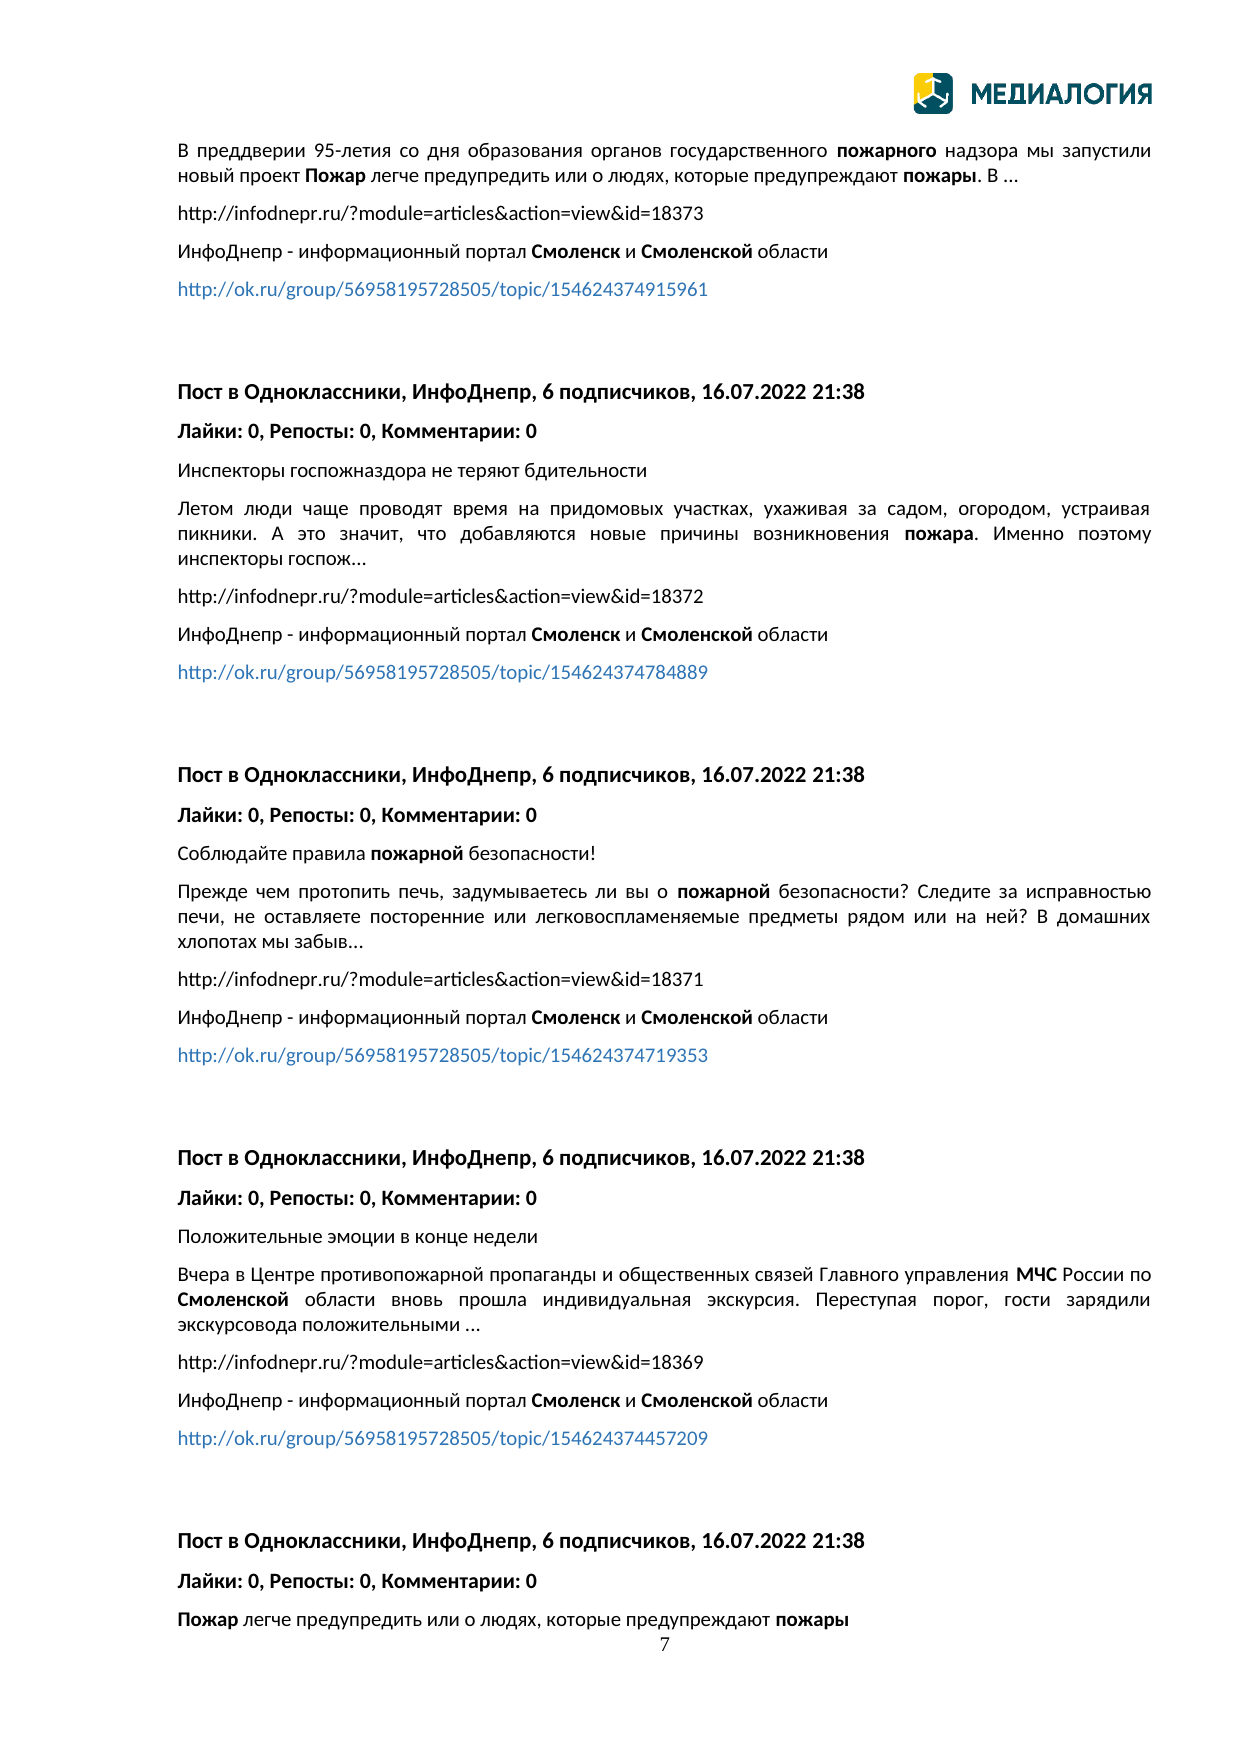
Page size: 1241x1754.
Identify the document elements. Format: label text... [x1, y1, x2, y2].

text Пост в Одноклассники, ИнфоДнепр, 6 подписчиков, 16.07.2022 21:38 [177, 377, 1152, 405]
text Вчера в Центре противопожарной пропаганды и общественных связей Главного управления МЧС России по Смоленской области вновь прошла индивидуальная экскурсия. Переступая порог, гости зарядили экскурсовода положительными ... [177, 1261, 1152, 1337]
text http://infodnepr.ru/?module=articles&action=view&id=18371 [177, 967, 1152, 992]
text http://infodnepr.ru/?module=articles&action=view&id=18369 [177, 1349, 1152, 1375]
text ИнфоДнепр - информационный портал Смоленск и Смоленской области [177, 1004, 1152, 1030]
text Пост в Одноклассники, ИнфоДнепр, 6 подписчиков, 16.07.2022 21:38 [177, 1526, 1152, 1554]
text Летом люди чаще проводят время на придомовых участках, ухаживая за садом, огородом, устраивая пикники. А это значит, что добавляются новые причины возникновения пожара. Именно поэтому инспекторы госпож... [177, 495, 1152, 571]
text Лайки: 0, Репосты: 0, Комментарии: 0 [177, 418, 1152, 444]
text Инспекторы госпожназдора не теряют бдительности [177, 457, 1152, 482]
text http://ok.ru/group/56958195728505/topic/154624374719353 [177, 1042, 1152, 1068]
text Лайки: 0, Репосты: 0, Комментарии: 0 [177, 1184, 1152, 1210]
text http://ok.ru/group/56958195728505/topic/154624374784889 [177, 659, 1152, 685]
text Лайки: 0, Репосты: 0, Комментарии: 0 [177, 801, 1152, 827]
text ИнфоДнепр - информационный портал Смоленск и Смоленской области [177, 621, 1152, 647]
text Пост в Одноклассники, ИнфоДнепр, 6 подписчиков, 16.07.2022 21:38 [177, 1143, 1152, 1171]
text http://infodnepr.ru/?module=articles&action=view&id=18373 [177, 201, 1152, 226]
text Соблюдайте правила пожарной безопасности! [177, 840, 1152, 865]
text Лайки: 0, Репосты: 0, Комментарии: 0 [177, 1567, 1152, 1593]
text http://infodnepr.ru/?module=articles&action=view&id=18372 [177, 583, 1152, 609]
text Пожар лeгчe предупредить или о людях, которые предупреждают пожары [177, 1606, 1152, 1631]
text http://ok.ru/group/56958195728505/topic/154624374915961 [177, 276, 1152, 302]
text http://ok.ru/group/56958195728505/topic/154624374457209 [177, 1425, 1152, 1451]
text Пост в Одноклассники, ИнфоДнепр, 6 подписчиков, 16.07.2022 21:38 [177, 760, 1152, 788]
text ИнфоДнепр - информационный портал Смоленск и Смоленской области [177, 238, 1152, 264]
text Прежде чем протопить печь, задумываетесь ли вы о пожарной безопасности? Следите за исправностью печи, не оставляете посторенние или легковоспламеняемые предметы рядом или на ней? В домашних хлопотах мы забыв... [177, 878, 1152, 954]
text В преддверии 95-летия со дня образования органов государственного пожарного надзора мы запустили новый проект Пожар легче предупредить или о людях, которые предупреждают пожары. В ... [177, 137, 1152, 188]
text Положительные эмоции в конце недели [177, 1223, 1152, 1248]
picture [913, 73, 1152, 114]
text ИнфоДнепр - информационный портал Смоленск и Смоленской области [177, 1387, 1152, 1413]
